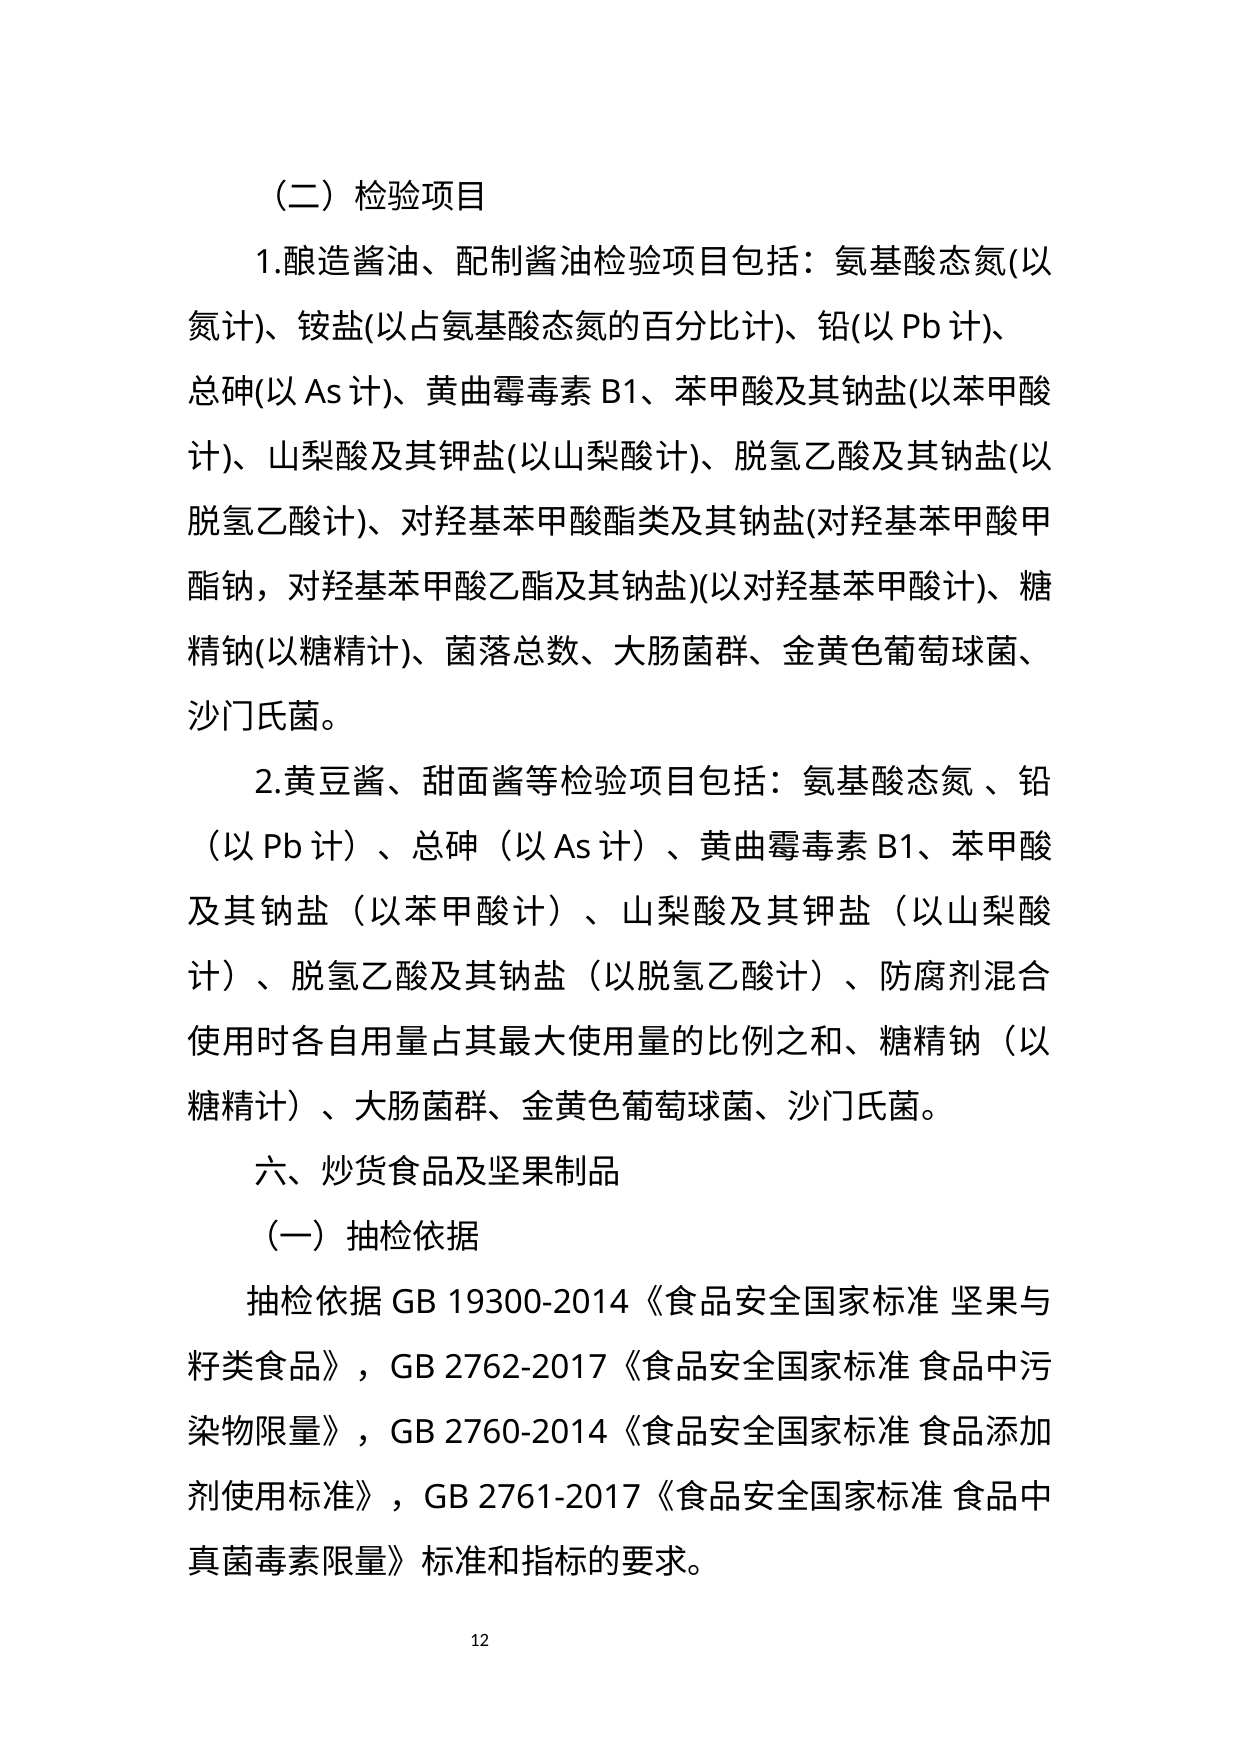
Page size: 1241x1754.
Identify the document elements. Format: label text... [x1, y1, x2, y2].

text （一）抽检依据 [187, 1202, 1053, 1267]
text 抽检依据GB 19300-2014《食品安全国家标准 坚果与籽类食品》，GB 2762-2017《食品安全国家标准 食品中污染物限量》，GB 2760-2014《食品安全国家标准 食品添加剂使用标准》，GB 2761-2017《食品安全国家标准 食品中真菌毒素限量》标准和指标的要求。 [187, 1267, 1053, 1592]
text 1.酿造酱油、配制酱油检验项目包括：氨基酸态氮(以氮计)、铵盐(以占氨基酸态氮的百分比计)、铅(以Pb计)、 [187, 227, 1053, 357]
text 2.黄豆酱、甜面酱等检验项目包括：氨基酸态氮 、铅（以Pb计）、总砷（以As计）、黄曲霉毒素B1、苯甲酸及其钠盐（以苯甲酸计）、山梨酸及其钾盐（以山梨酸计）、脱氢乙酸及其钠盐（以脱氢乙酸计）、防腐剂混合使用时各自用量占其最大使用量的比例之和、糖精钠（以糖精计）、大肠菌群、金黄色葡萄球菌、沙门氏菌。 [187, 747, 1053, 1137]
text 六、炒货食品及坚果制品 [187, 1137, 1053, 1202]
text （二）检验项目 [187, 162, 1053, 227]
text 总砷(以As计)、黄曲霉毒素B1、苯甲酸及其钠盐(以苯甲酸计)、山梨酸及其钾盐(以山梨酸计)、脱氢乙酸及其钠盐(以脱氢乙酸计)、对羟基苯甲酸酯类及其钠盐(对羟基苯甲酸甲酯钠，对羟基苯甲酸乙酯及其钠盐)(以对羟基苯甲酸计)、糖精钠(以糖精计)、菌落总数、大肠菌群、金黄色葡萄球菌、沙门氏菌。 [187, 357, 1053, 747]
